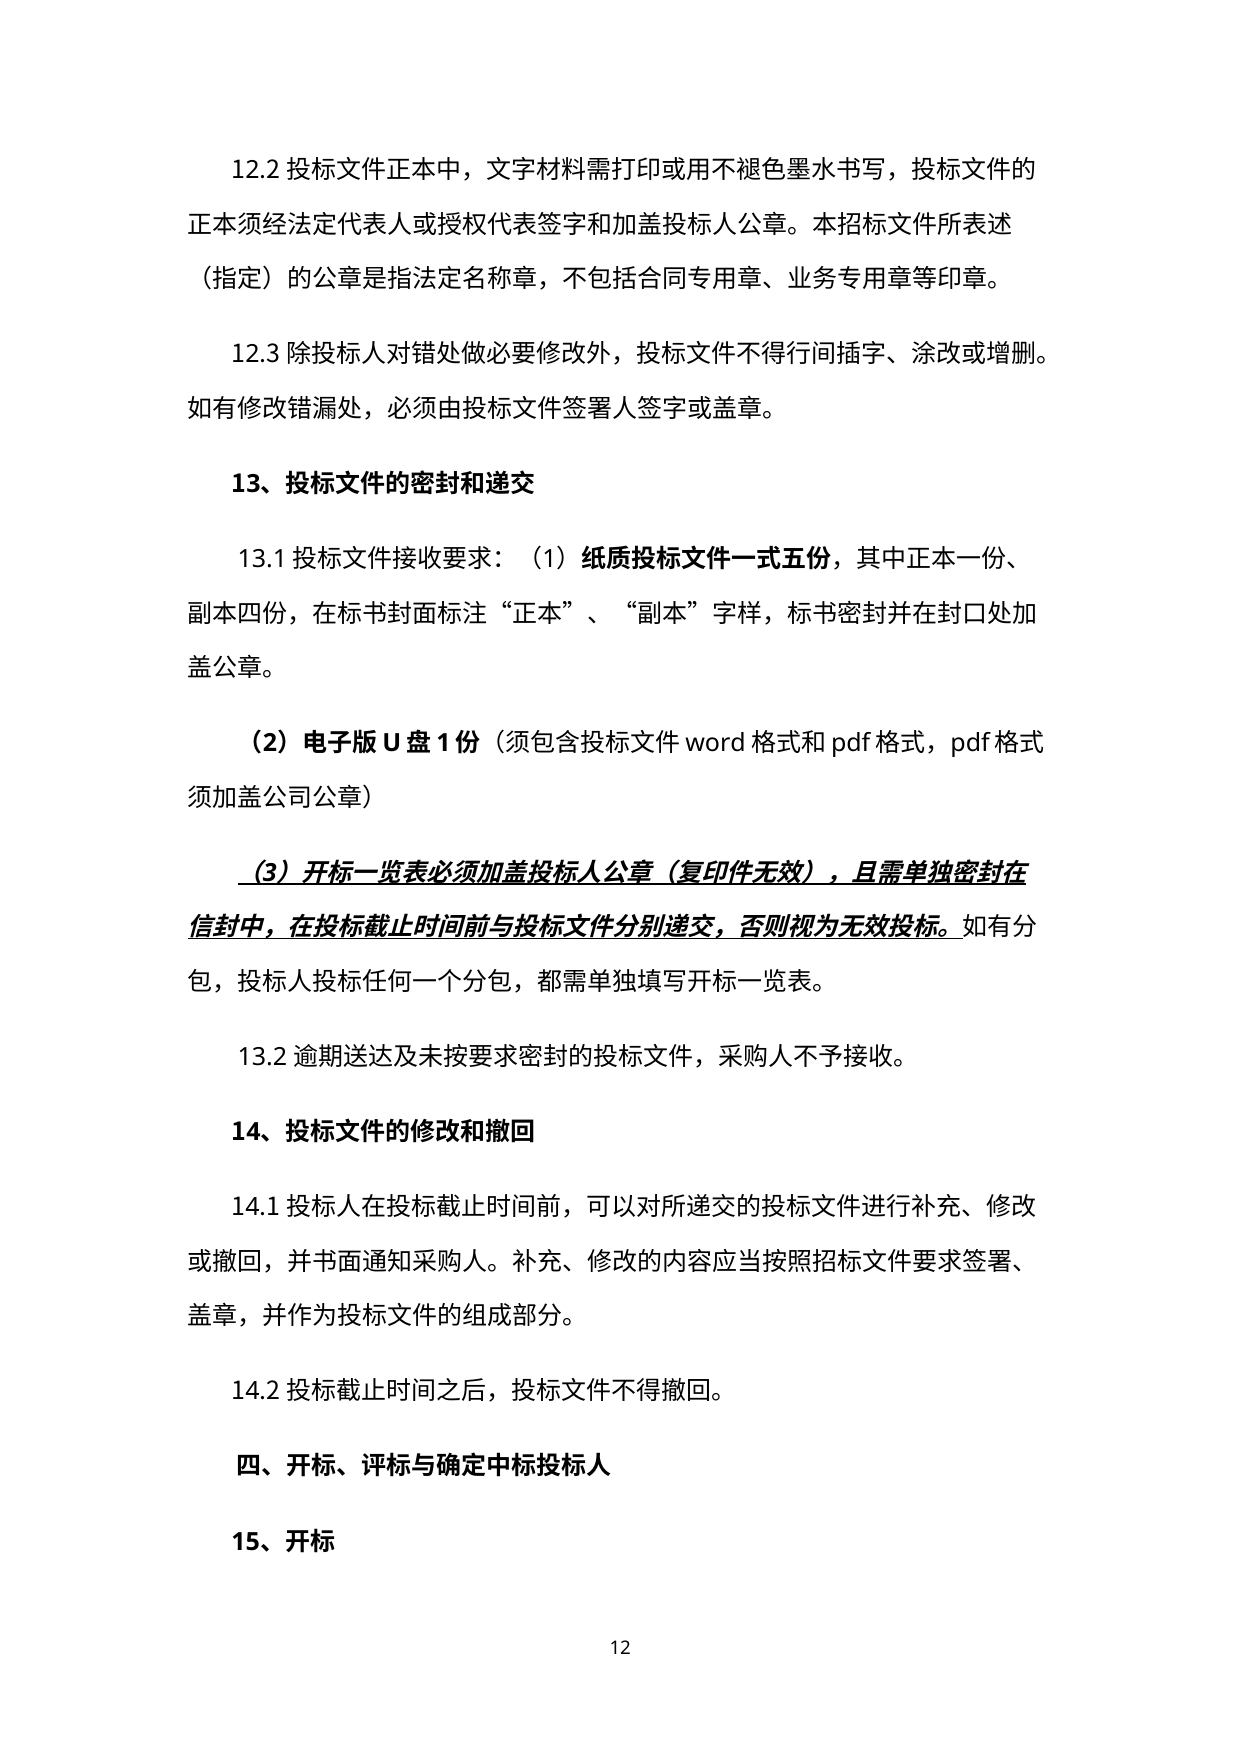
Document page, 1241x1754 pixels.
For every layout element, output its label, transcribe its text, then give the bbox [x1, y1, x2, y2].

text 四、开标、评标与确定中标投标人 [187, 1446, 1053, 1482]
text 15、开标 [187, 1521, 1053, 1557]
text 14.2 投标截止时间之后，投标文件不得撤回。 [187, 1371, 1053, 1407]
text 14.1 投标人在投标截止时间前，可以对所递交的投标文件进行补充、修改或撤回，并书面通知采购人。补充、修改的内容应当按照招标文件要求签署、盖章，并作为投标文件的组成部分。 [187, 1187, 1053, 1332]
text 13、投标文件的密封和递交 [187, 463, 1053, 500]
text 14、投标文件的修改和撤回 [187, 1111, 1053, 1148]
text 12.3 除投标人对错处做必要修改外，投标文件不得行间插字、涂改或增删。如有修改错漏处，必须由投标文件签署人签字或盖章。 [187, 334, 1053, 424]
text 13.1投标文件接收要求：（1）纸质投标文件一式五份，其中正本一份、副本四份，在标书封面标注“正本”、“副本”字样，标书密封并在封口处加盖公章。 [187, 539, 1053, 684]
text 13.2 逾期送达及未按要求密封的投标文件，采购人不予接收。 [187, 1036, 1053, 1072]
text 12.2 投标文件正本中，文字材料需打印或用不褪色墨水书写，投标文件的正本须经法定代表人或授权代表签字和加盖投标人公章。本招标文件所表述（指定）的公章是指法定名称章，不包括合同专用章、业务专用章等印章。 [187, 150, 1053, 295]
text （3）开标一览表必须加盖投标人公章（复印件无效），且需单独密封在信封中，在投标截止时间前与投标文件分别递交，否则视为无效投标。如有分包，投标人投标任何一个分包，都需单独填写开标一览表。 [187, 852, 1053, 997]
text （2）电子版U盘1份（须包含投标文件word格式和pdf格式，pdf格式须加盖公司公章） [187, 723, 1053, 813]
